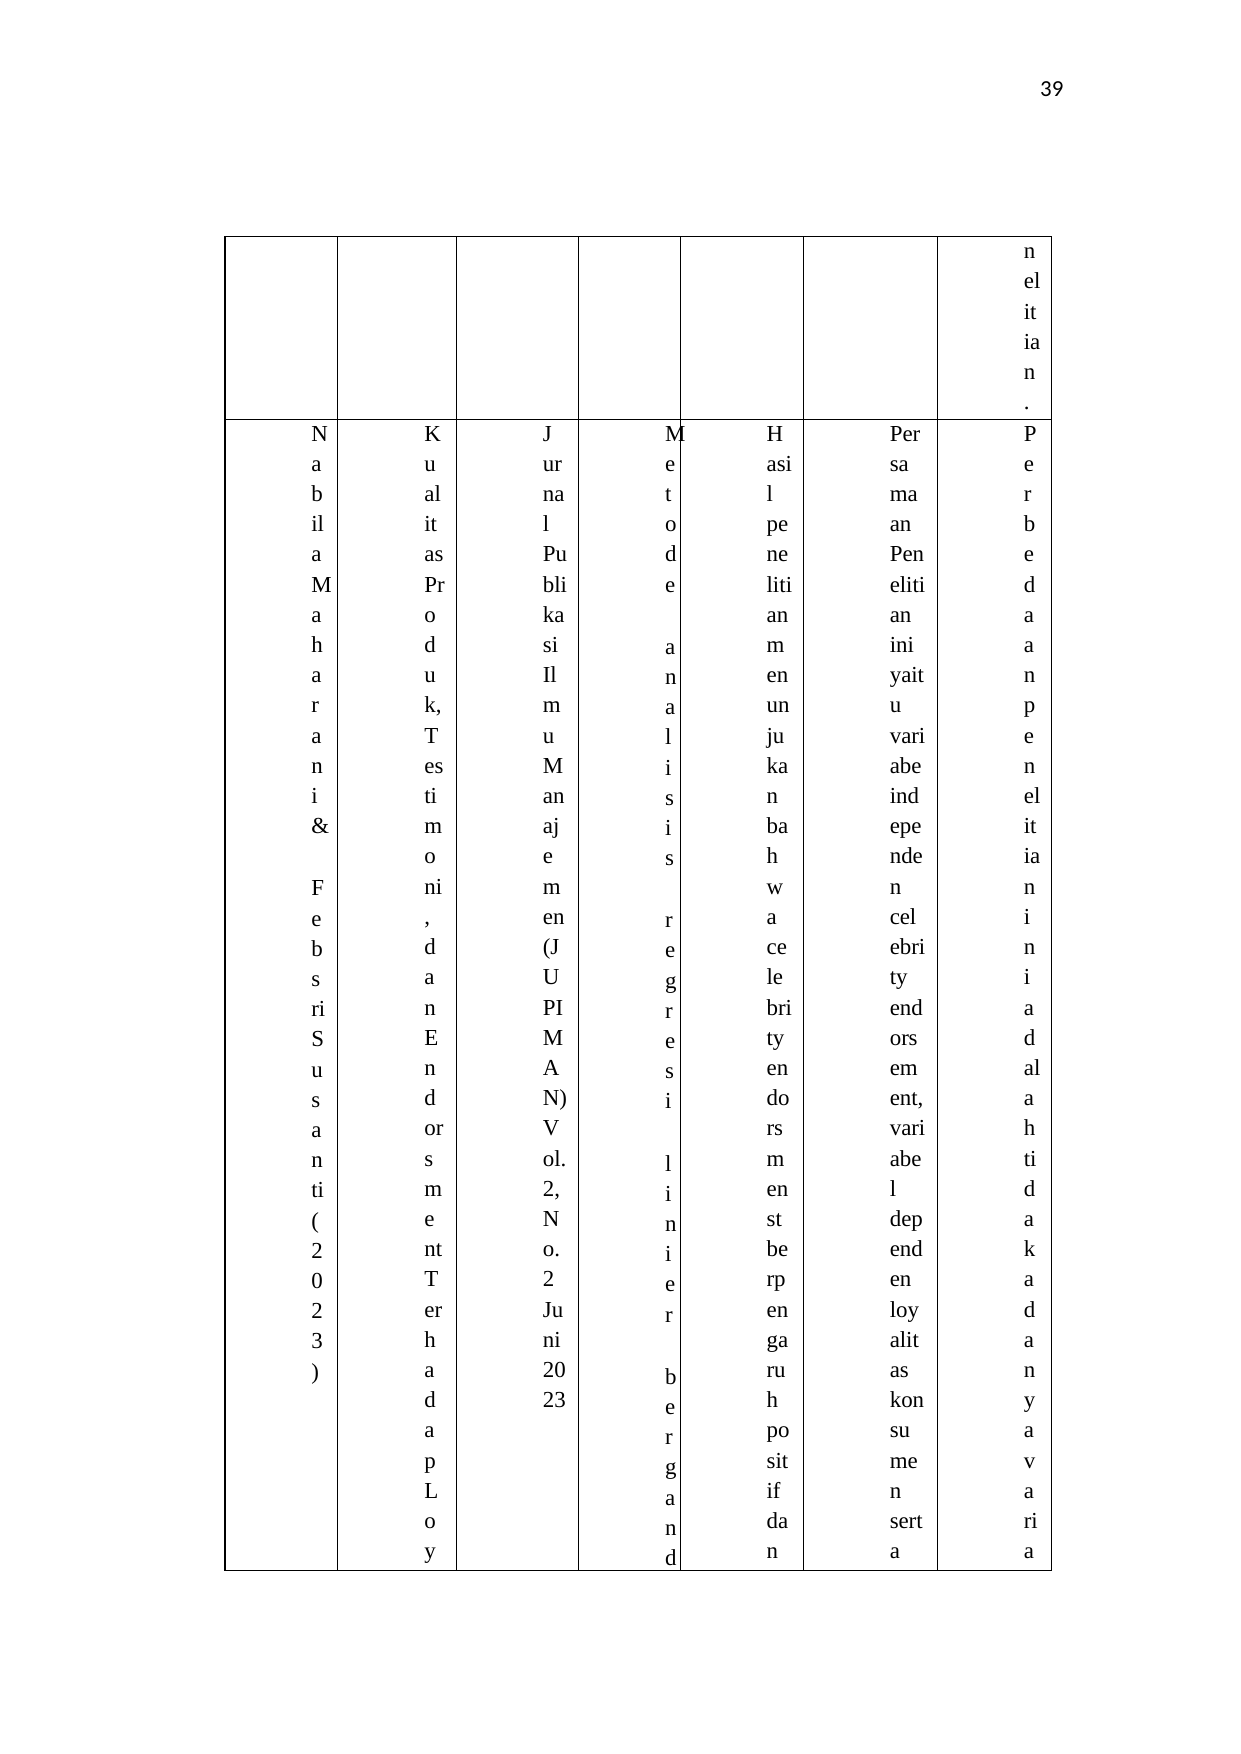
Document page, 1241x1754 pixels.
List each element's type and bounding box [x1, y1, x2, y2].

table_cell [579, 420, 680, 1570]
table_cell [681, 237, 803, 418]
table_cell [457, 237, 578, 418]
table_cell [338, 420, 456, 1570]
table_cell [579, 237, 680, 418]
table_cell [457, 420, 578, 1570]
table_cell [804, 237, 937, 418]
table_cell [938, 237, 1051, 418]
table_cell [226, 420, 337, 1570]
table_cell [804, 420, 937, 1570]
table_cell [938, 420, 1051, 1570]
table_cell [226, 237, 337, 418]
table_cell [681, 420, 803, 1570]
table_cell [338, 237, 456, 418]
